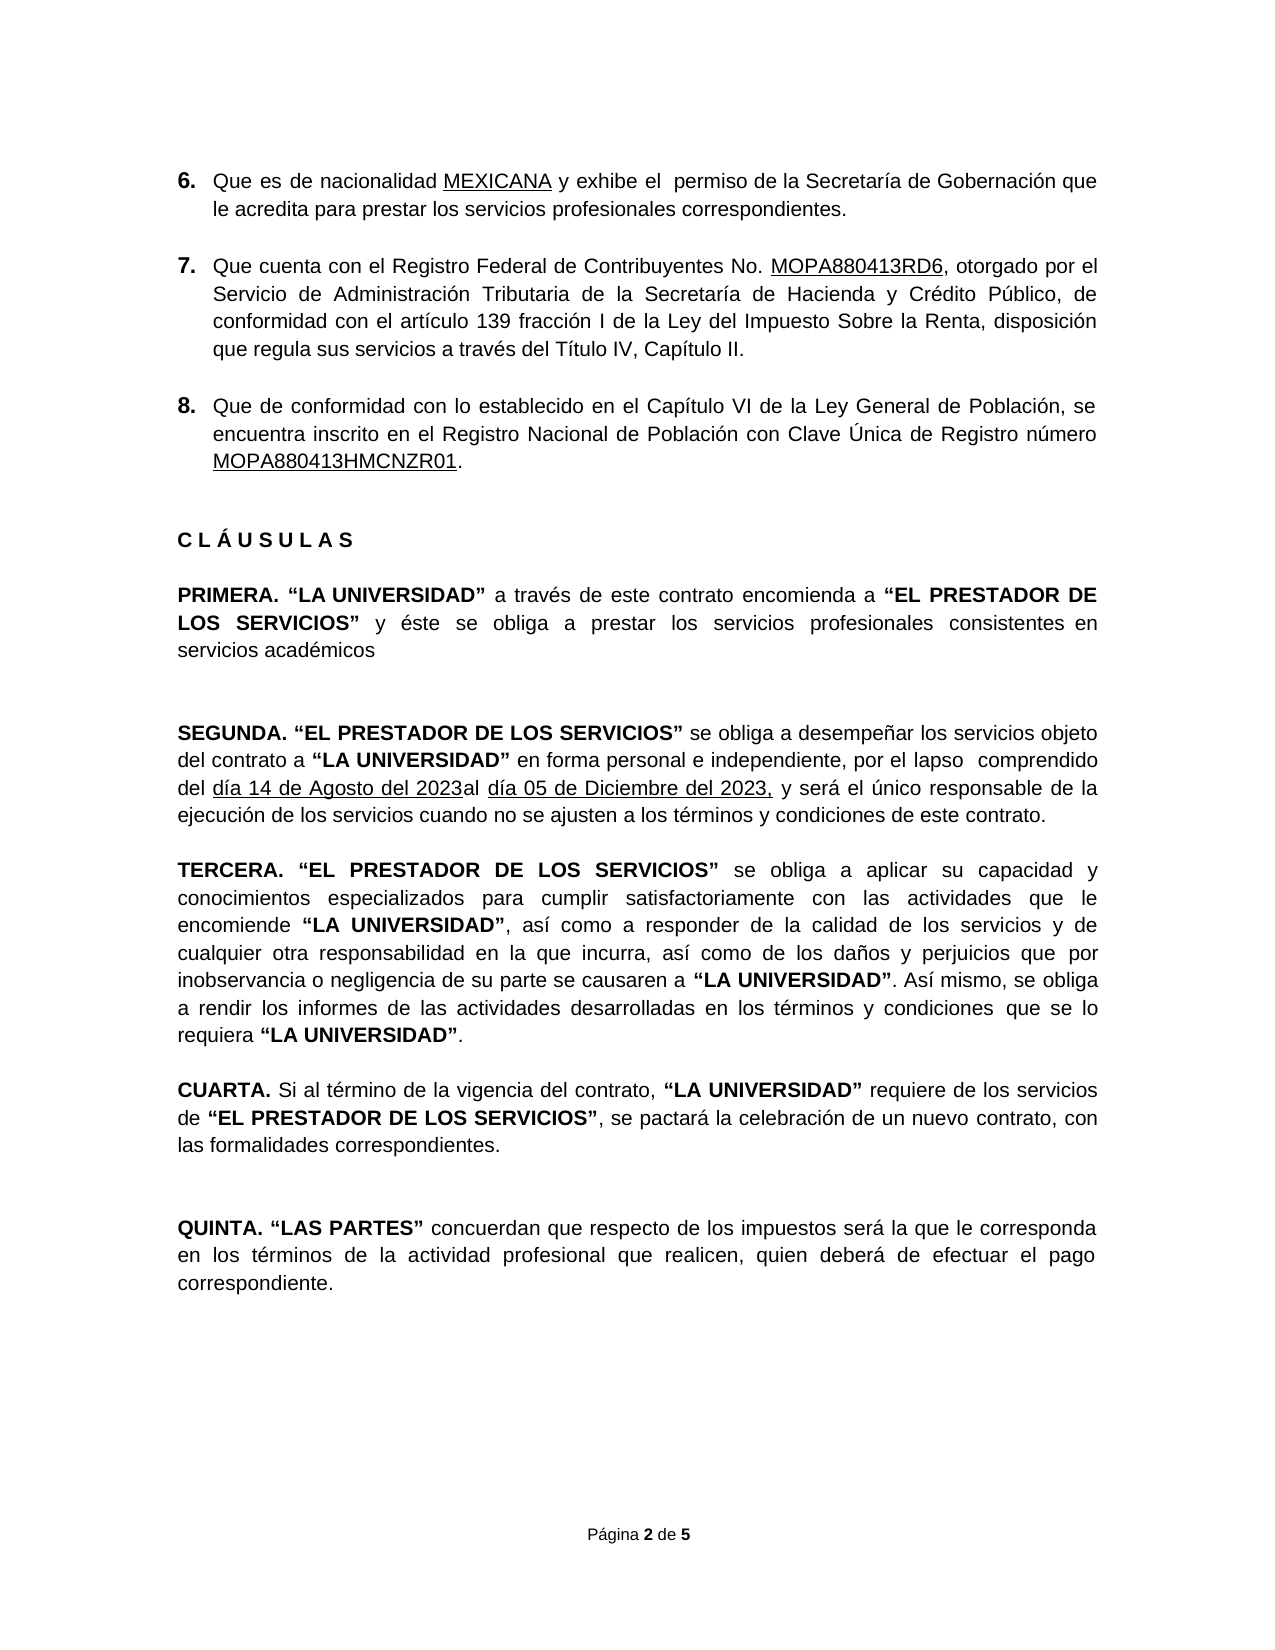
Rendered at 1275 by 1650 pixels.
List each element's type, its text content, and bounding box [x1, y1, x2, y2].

text CUARTA. Si al término de la vigencia del contrato, “LA UNIVERSIDAD” requiere de los servicios de “EL PRESTADOR DE LOS SERVICIOS”, se pactará la celebración de un nuevo contrato, con las formalidades correspondientes. [177, 1078, 1098, 1157]
text TERCERA. “EL PRESTADOR DE LOS SERVICIOS” se obliga a aplicar su capacidad y conocimientos especializados para cumplir satisfactoriamente con las actividades que le encomiende “LA UNIVERSIDAD”, así como a responder de la calidad de los servicios y de cualquier otra responsabilidad en la que incurra, así como de los daños y perjuicios que por inobservancia o negligencia de su parte se causaren a “LA UNIVERSIDAD”. Así mismo, se obliga a rendir los informes de las actividades desarrolladas en los términos y condiciones que se lo requiera “LA UNIVERSIDAD”. [177, 858, 1098, 1047]
list Que de conformidad con lo establecido en el Capítulo VI de la Ley General de Población, se encuentra inscrito en el Registro Nacional de Población con Clave Única de Registro número MOPA880413HMCNZR01. [177, 392, 1098, 473]
list Que cuenta con el Registro Federal de Contribuyentes No. MOPA880413RD6, otorgado por el Servicio de Administración Tributaria de la Secretaría de Hacienda y Crédito Público, de conformidad con el artículo 139 fracción I de la Ley del Impuesto Sobre la Renta, disposición que regula sus servicios a través del Título IV, Capítulo II. [177, 252, 1098, 361]
text QUINTA. “LAS PARTES” concuerdan que respecto de los impuestos será la que le corresponda en los términos de la actividad profesional que realicen, quien deberá de efectuar el pago correspondiente. [177, 1216, 1098, 1295]
text PRIMERA. “LA UNIVERSIDAD” a través de este contrato encomienda a “EL PRESTADOR DE LOS SERVICIOS” y éste se obliga a prestar los servicios profesionales consistentes en servicios académicos [177, 583, 1098, 662]
text SEGUNDA. “EL PRESTADOR DE LOS SERVICIOS” se obliga a desempeñar los servicios objeto del contrato a “LA UNIVERSIDAD” en forma personal e independiente, por el lapso comprendido del día 14 de Agosto del 2023 al día 05 de Diciembre del 2023, y será el único responsable de la ejecución de los servicios cuando no se ajusten a los términos y condiciones de este contrato. [177, 721, 1098, 827]
subtitle C L Á U S U L A S [177, 528, 1098, 552]
list Que es de nacionalidad MEXICANA y exhibe el permiso de la Secretaría de Gobernación que le acredita para prestar los servicios profesionales correspondientes. [177, 167, 1098, 221]
